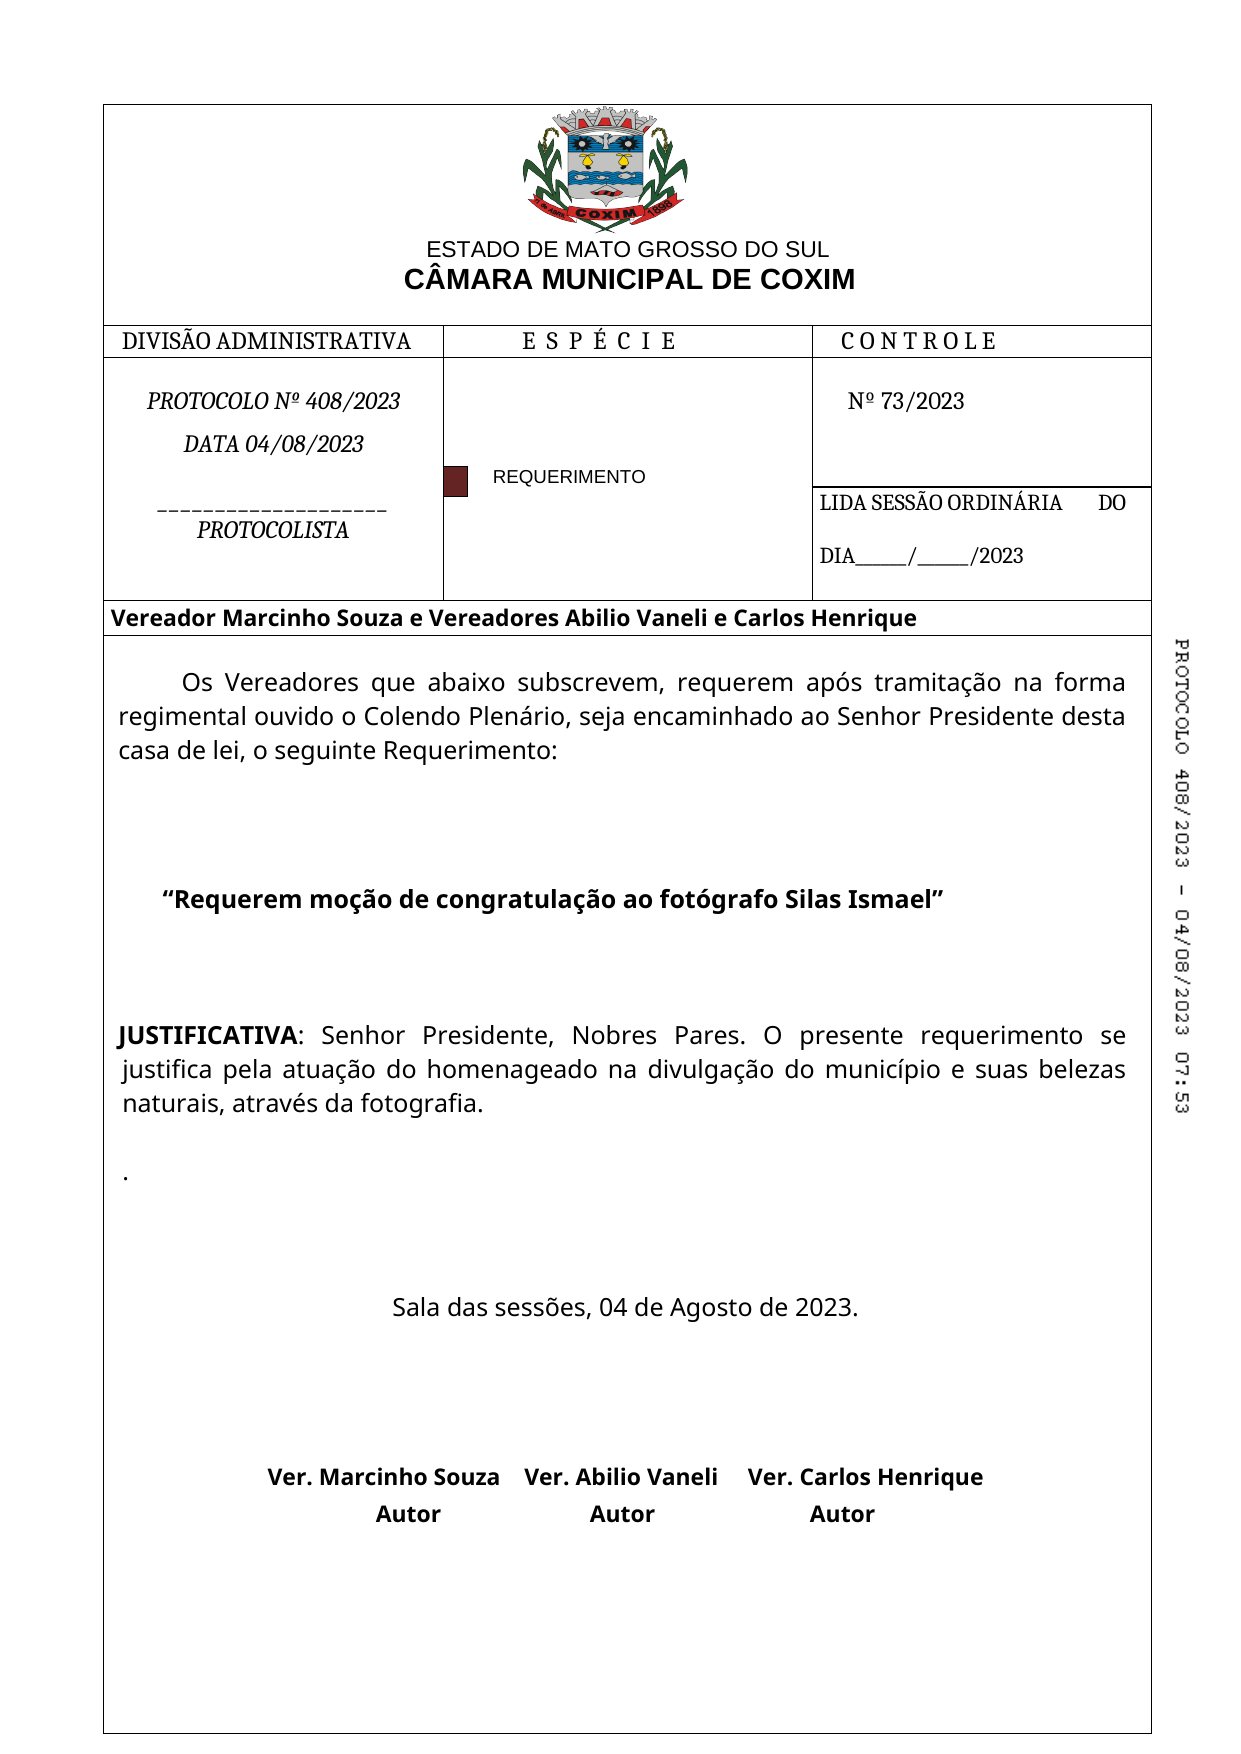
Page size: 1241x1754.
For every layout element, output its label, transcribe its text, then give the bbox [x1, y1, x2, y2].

table_cell DIVISÃO ADMINISTRATIVA [104, 326, 443, 357]
table_cell Os Vereadores que abaixo subscrevem, requerem após tramitação na forma regimental ouvido o Colendo Plenário, seja encaminhado ao Senhor Presidente desta casa de lei, o seguinte Requerimento: “Requerem moção de congratulação ao fotógrafo Silas Ismael” JUSTIFICATIVA: Senhor Presidente, Nobres Pares. O presente requerimento se justifica pela atuação do homenageado na divulgação do município e suas belezas naturais, através da fotografia. . Sala das sessões, 04 de Agosto de 2023. Ver. Marcinho Souza Ver. Abilio Vaneli Ver. Carlos Henrique Autor Autor Autor [104, 636, 1151, 1733]
table_cell Nº 73/2023 [813, 358, 1151, 486]
table_cell Vereador Marcinho Souza e Vereadores Abilio Vaneli e Carlos Henrique [104, 601, 1151, 635]
table_cell PROTOCOLO Nº 408/2023 DATA 04/08/2023 ____________________ PROTOCOLISTA [104, 358, 443, 600]
table_cell LIDA SESSÃO ORDINÁRIA DO DIA______/______/2023 [813, 488, 1151, 600]
table_header ESTADO DE MATO GROSSO DO SUL CÂMARA MUNICIPAL DE COXIM [104, 105, 1151, 325]
table_cell E S P É C I E [444, 326, 812, 357]
picture [1152, 635, 1213, 1119]
table_cell REQUERIMENTO [444, 358, 812, 600]
table_cell C O N T R O L E [813, 326, 1151, 357]
